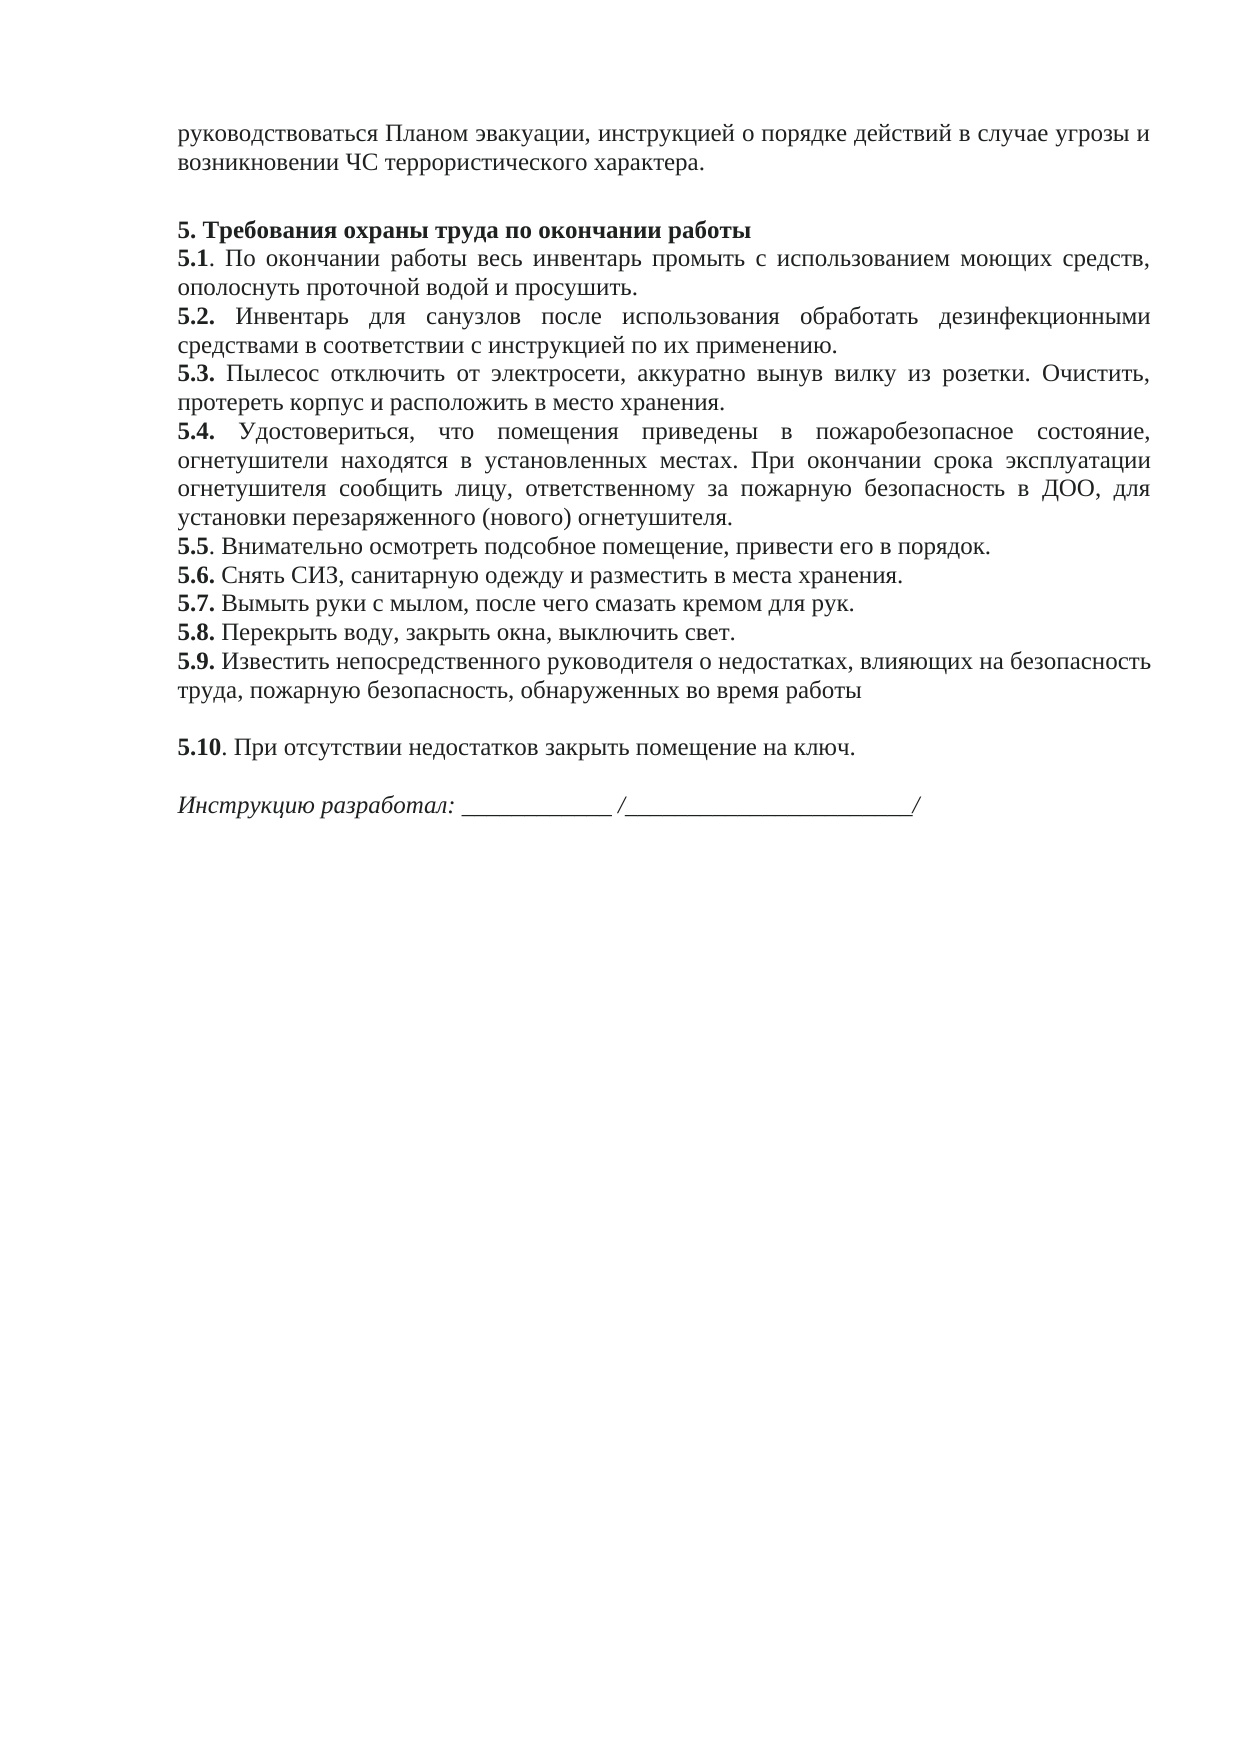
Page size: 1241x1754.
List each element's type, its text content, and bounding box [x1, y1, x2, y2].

text 5.3. Пылесос отключить от электросети, аккуратно вынув вилку из розетки. Очистить, протереть корпус и расположить в место хранения. [177, 358, 1152, 416]
text 5.7. Вымыть руки с мылом, после чего смазать кремом для рук. [177, 588, 1152, 617]
text 5.9. Известить непосредственного руководителя о недостатках, влияющих на безопасность труда, пожарную безопасность, обнаруженных во время работы [177, 646, 1152, 703]
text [177, 118, 1152, 176]
text 5. Требования охраны труда по окончании работы [177, 204, 1152, 243]
text 5.6. Снять СИЗ, санитарную одежду и разместить в места хранения. [177, 560, 1152, 588]
text 5.10. При отсутствии недостатков закрыть помещение на ключ. [177, 703, 1152, 761]
text Инструкцию разработал: ____________ /_______________________/ [177, 790, 1152, 818]
text 5.8. Перекрыть воду, закрыть окна, выключить свет. [177, 617, 1152, 646]
text 5.1. По окончании работы весь инвентарь промыть с использованием моющих средств, ополоснуть проточной водой и просушить. [177, 243, 1152, 301]
text 5.2. Инвентарь для санузлов после использования обработать дезинфекционными средствами в соответствии с инструкцией по их применению. [177, 301, 1152, 358]
text 5.5. Внимательно осмотреть подсобное помещение, привести его в порядок. [177, 531, 1152, 560]
text 5.4. Удостовериться, что помещения приведены в пожаробезопасное состояние, огнетушители находятся в установленных местах. При окончании срока эксплуатации огнетушителя сообщить лицу, ответственному за пожарную безопасность в ДОО, для установки перезаряженного (нового) огнетушителя. [177, 416, 1152, 531]
